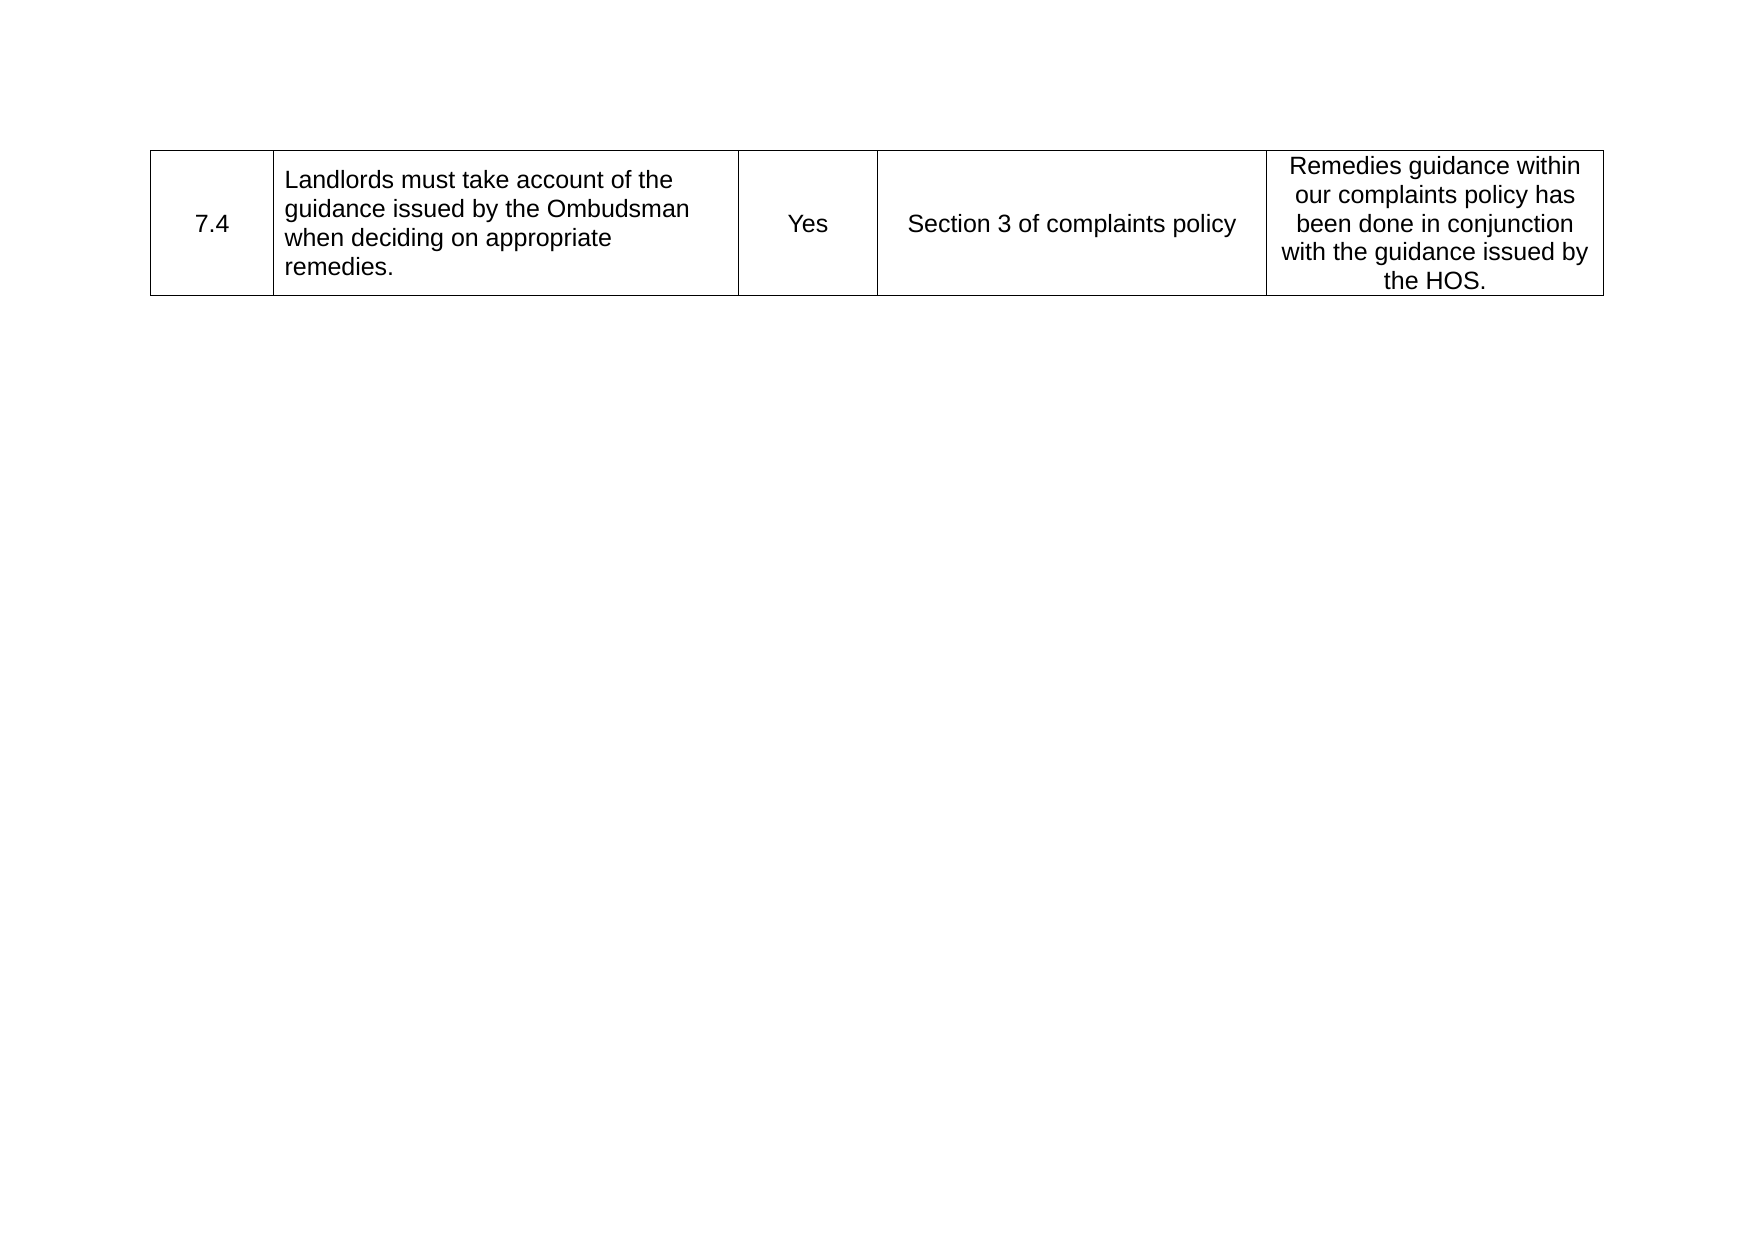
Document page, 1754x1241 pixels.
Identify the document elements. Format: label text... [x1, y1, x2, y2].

table_cell Remedies guidance within our complaints policy has been done in conjunction with the guidance issued by the HOS. [1267, 151, 1603, 295]
table_cell Section 3 of complaints policy [878, 151, 1266, 295]
table_cell Yes [739, 151, 877, 295]
table_cell Landlords must take account of the guidance issued by the Ombudsman when deciding on appropriate remedies. [274, 151, 738, 295]
table_cell 7.4 [151, 151, 273, 295]
